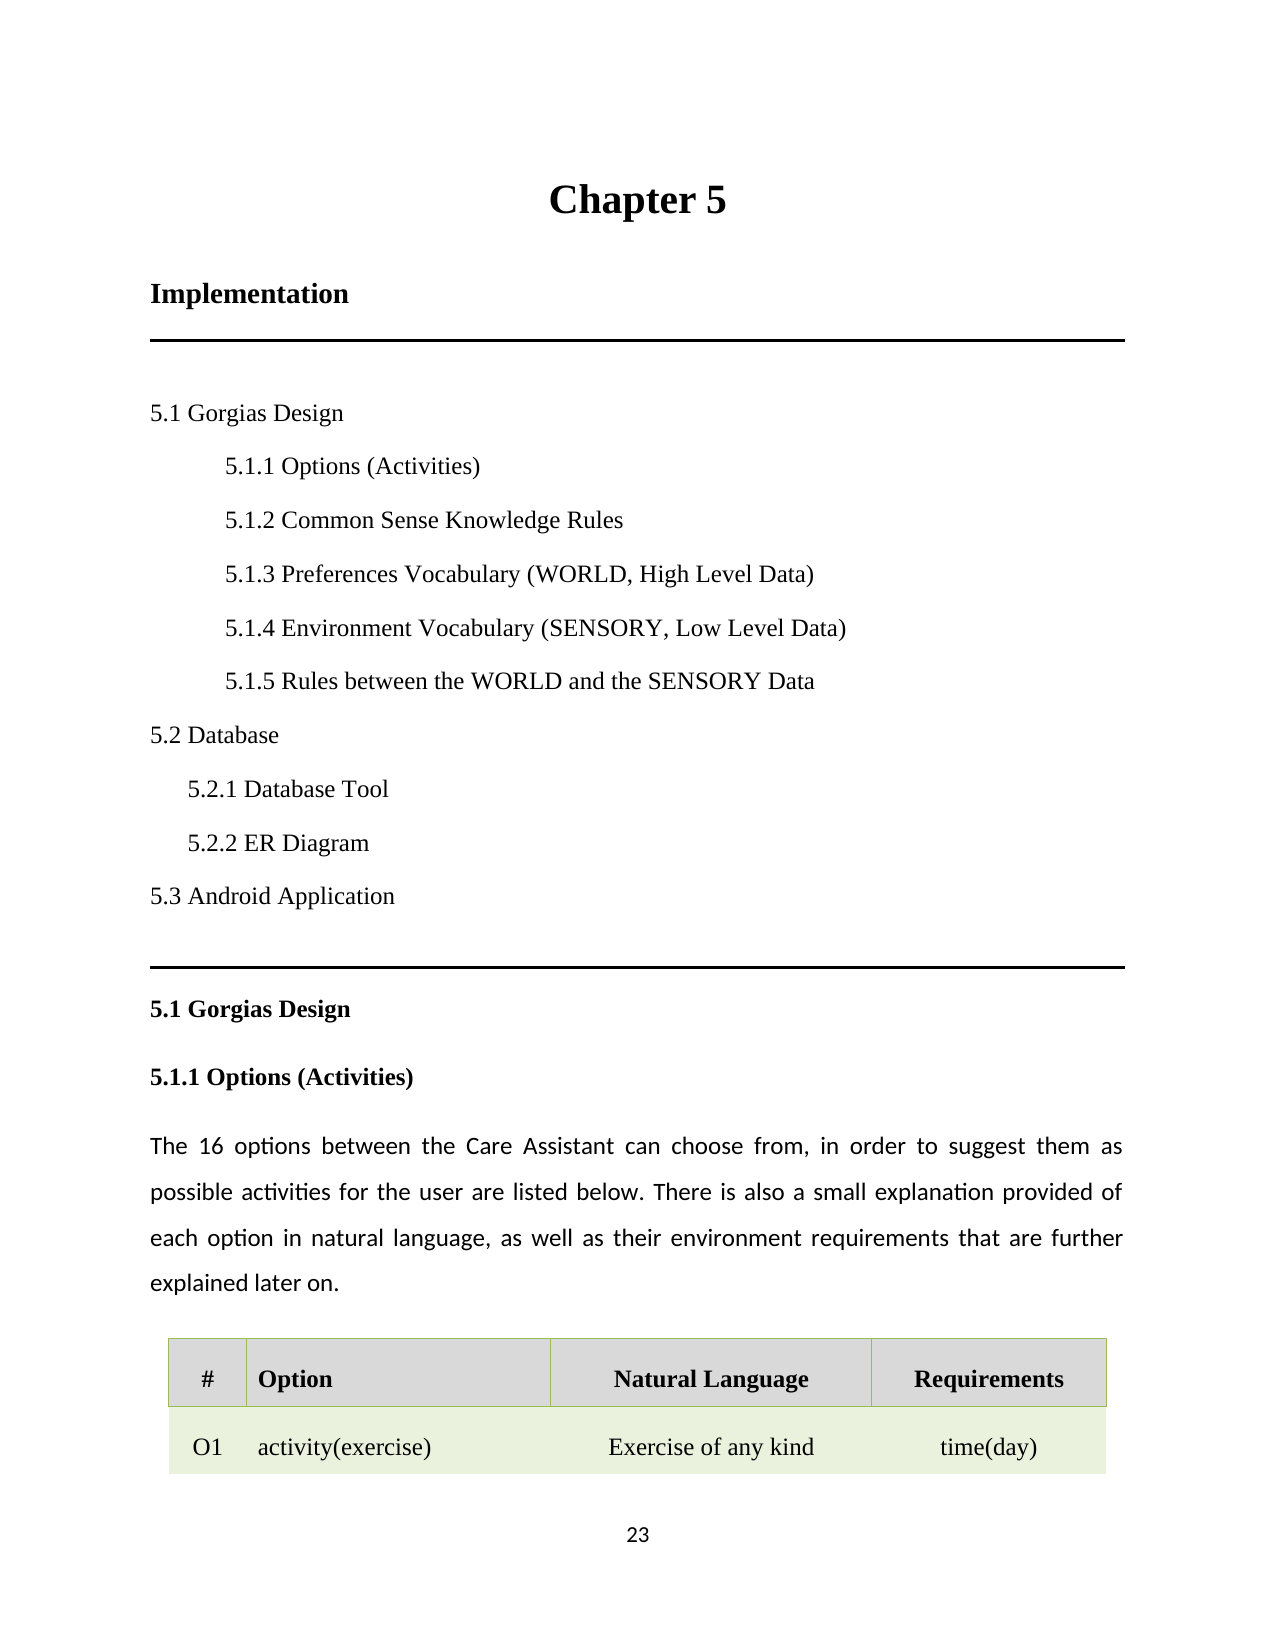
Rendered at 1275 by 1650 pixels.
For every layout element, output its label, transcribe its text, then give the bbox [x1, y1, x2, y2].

subtitle Gorgias Design [150, 994, 1125, 1023]
table_cell O1 [169, 1407, 246, 1474]
text 5.2.1 Database Tool [150, 769, 1125, 803]
text 5.1.2 Common Sense Knowledge Rules [150, 500, 1125, 534]
table_header Requirements [872, 1339, 1106, 1406]
text 5.3 Android Application [150, 876, 1125, 910]
table_cell activity(exercise) [246, 1407, 551, 1474]
text 5.1.4 Environment Vocabulary (SENSORY, Low Level Data) [150, 607, 1125, 641]
text 5.1.3 Preferences Vocabulary (WORLD, High Level Data) [150, 554, 1125, 588]
text 5.1 Gorgias Design [150, 392, 1125, 426]
subtitle 5.1.1 Options (Activities) [150, 1062, 1125, 1091]
table_cell Exercise of any kind [551, 1407, 872, 1474]
subtitle Implementation [150, 276, 1125, 309]
table_header # [169, 1339, 246, 1406]
text The 16 options between the Care Assistant can choose from, in order to suggest them as possible activities for the user are listed below. There is also a small explanation provided of each option in natural language, as well as their environment requirements that are further explained later on. [150, 1130, 1125, 1298]
subtitle Chapter 5 [150, 175, 1125, 223]
text 5.1.1 Options (Activities) [150, 446, 1125, 480]
text 5.1.5 Rules between the WORLD and the SENSORY Data [150, 661, 1125, 695]
table_header Natural Language [551, 1339, 871, 1406]
text 5.2 Database [150, 715, 1125, 749]
table_header Option [247, 1339, 550, 1406]
table_cell time(day) [872, 1407, 1106, 1474]
text 5.2.2 ER Diagram [150, 822, 1125, 856]
